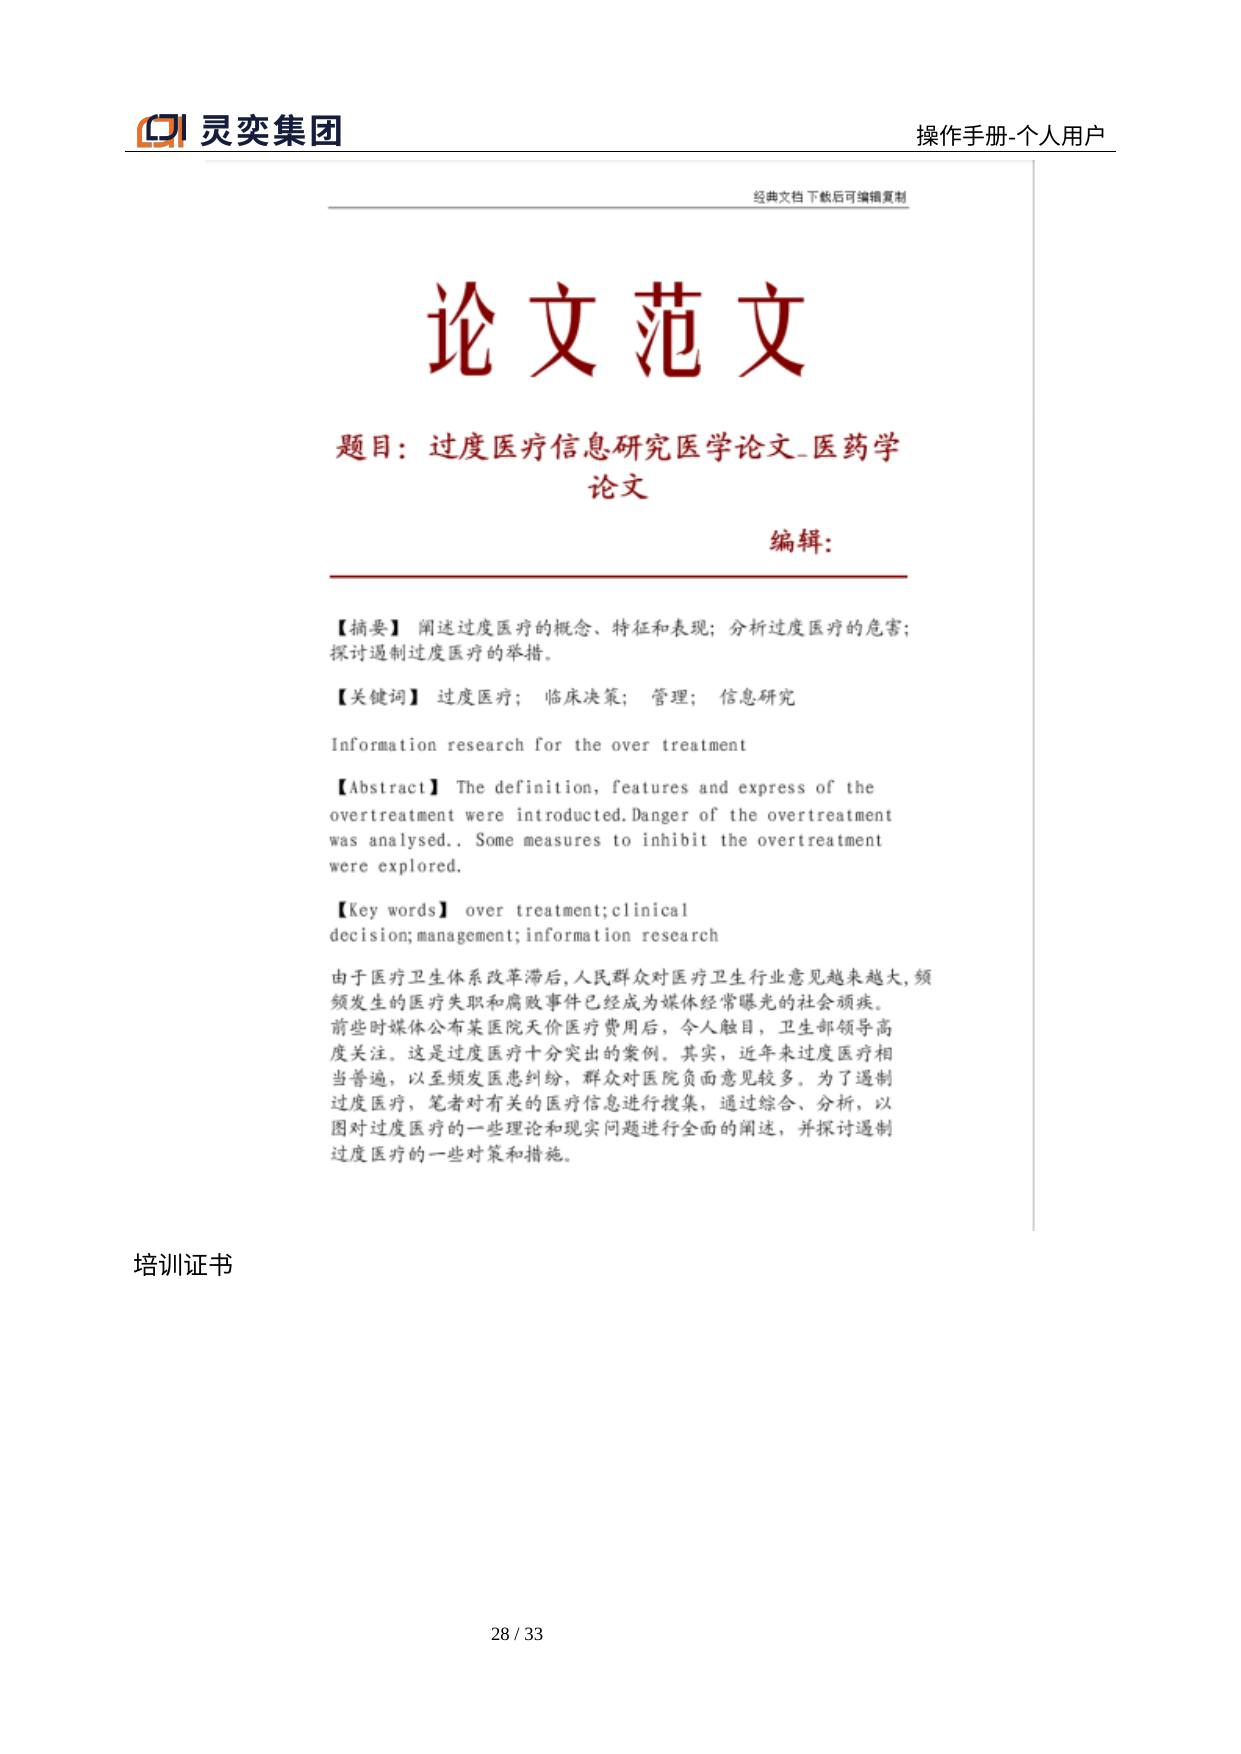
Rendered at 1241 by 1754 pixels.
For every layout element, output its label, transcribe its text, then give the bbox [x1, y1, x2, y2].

picture [137, 113, 343, 149]
text 培训证书 [133, 1247, 1107, 1280]
picture [205, 160, 1035, 1231]
